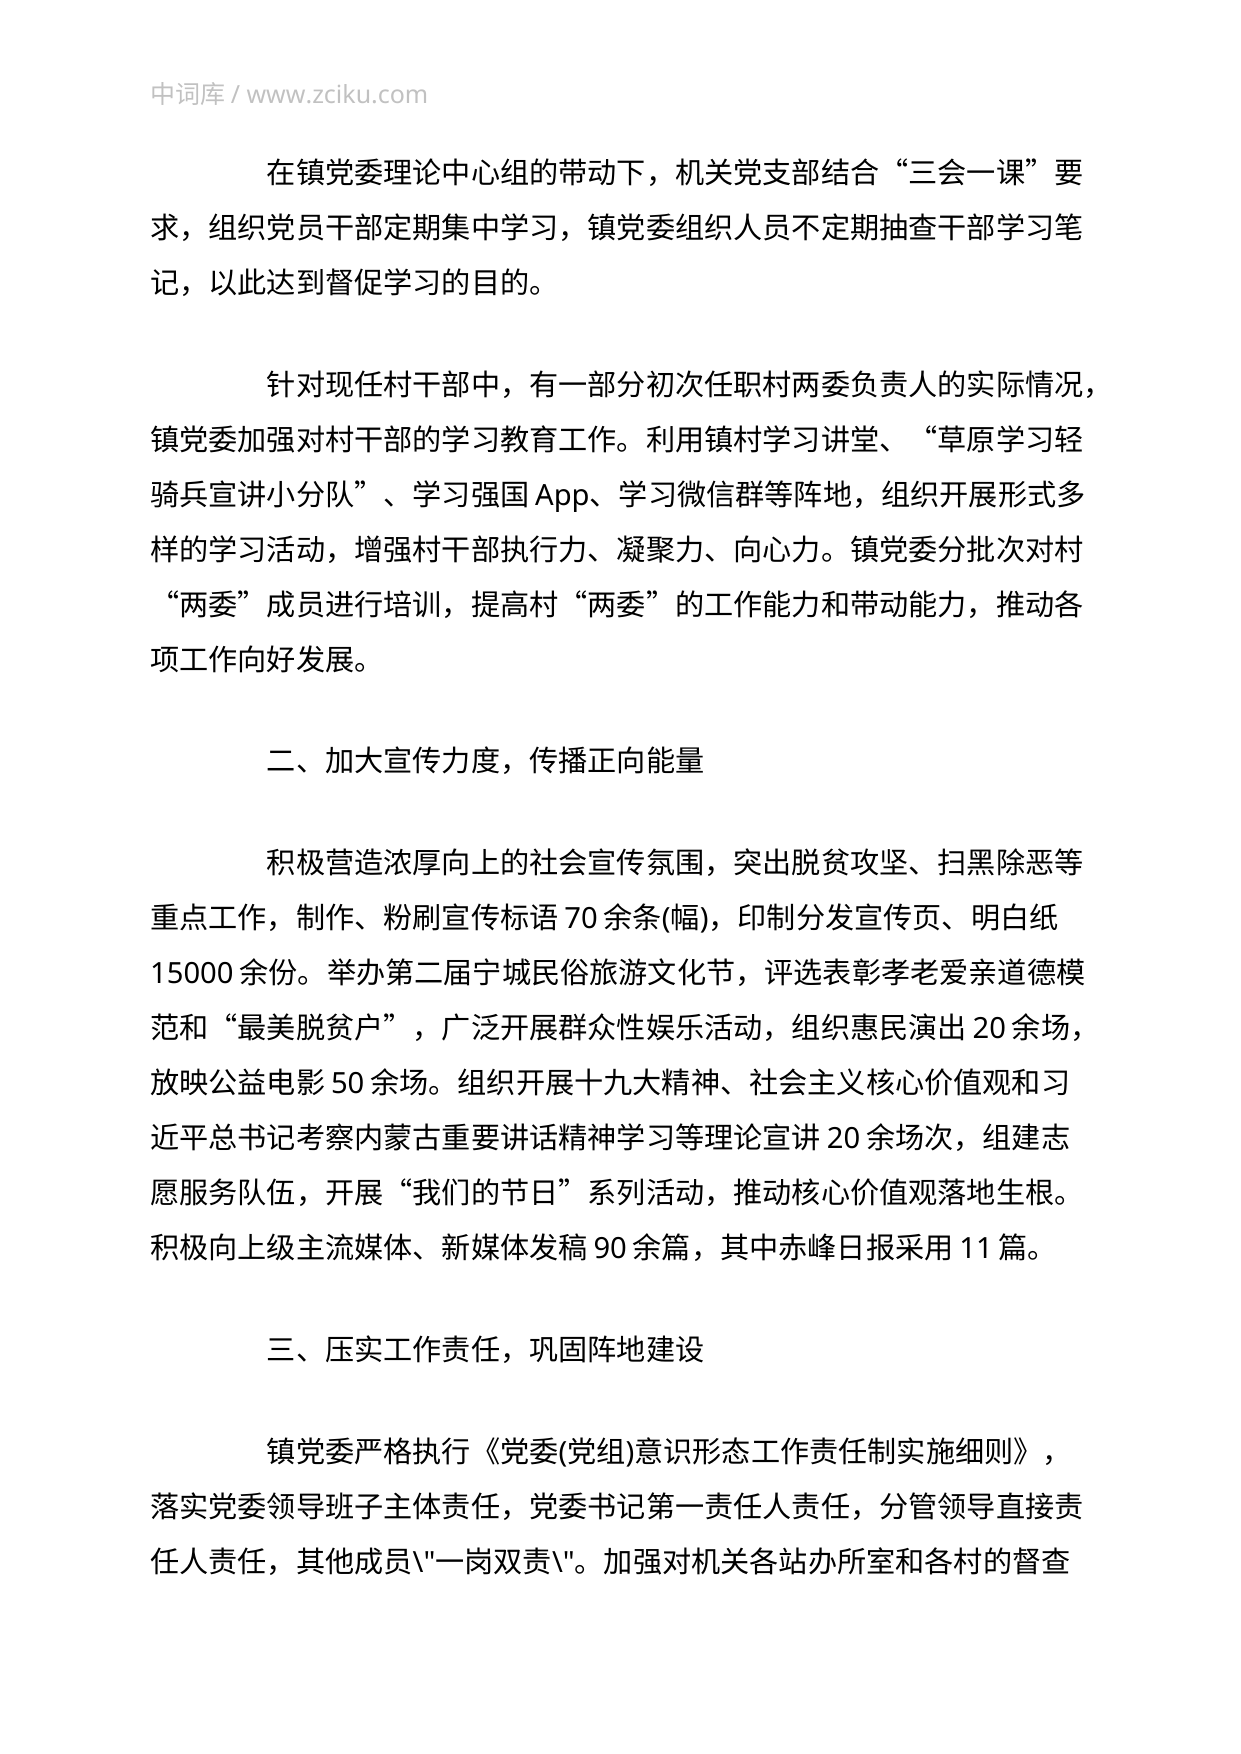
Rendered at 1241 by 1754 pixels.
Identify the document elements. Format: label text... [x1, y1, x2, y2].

text 二、加大宣传力度，传播正向能量 [150, 738, 1090, 780]
text 积极营造浓厚向上的社会宣传氛围，突出脱贫攻坚、扫黑除恶等重点工作，制作、粉刷宣传标语70余条(幅)，印制分发宣传页、明白纸15000余份。举办第二届宁城民俗旅游文化节，评选表彰孝老爱亲道德模范和“最美脱贫户”，广泛开展群众性娱乐活动，组织惠民演出20余场，放映公益电影50余场。组织开展十九大精神、社会主义核心价值观和习近平总书记考察内蒙古重要讲话精神学习等理论宣讲20余场次，组建志愿服务队伍，开展“我们的节日”系列活动，推动核心价值观落地生根。积极向上级主流媒体、新媒体发稿90余篇，其中赤峰日报采用11篇。 [150, 840, 1090, 1267]
text 针对现任村干部中，有一部分初次任职村两委负责人的实际情况，镇党委加强对村干部的学习教育工作。利用镇村学习讲堂、“草原学习轻骑兵宣讲小分队”、学习强国App、学习微信群等阵地，组织开展形式多样的学习活动，增强村干部执行力、凝聚力、向心力。镇党委分批次对村“两委”成员进行培训，提高村“两委”的工作能力和带动能力，推动各项工作向好发展。 [150, 362, 1090, 678]
text 在镇党委理论中心组的带动下，机关党支部结合“三会一课”要求，组织党员干部定期集中学习，镇党委组织人员不定期抽查干部学习笔记，以此达到督促学习的目的。 [150, 150, 1090, 302]
text 三、压实工作责任，巩固阵地建设 [150, 1326, 1090, 1369]
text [150, 1428, 1090, 1581]
